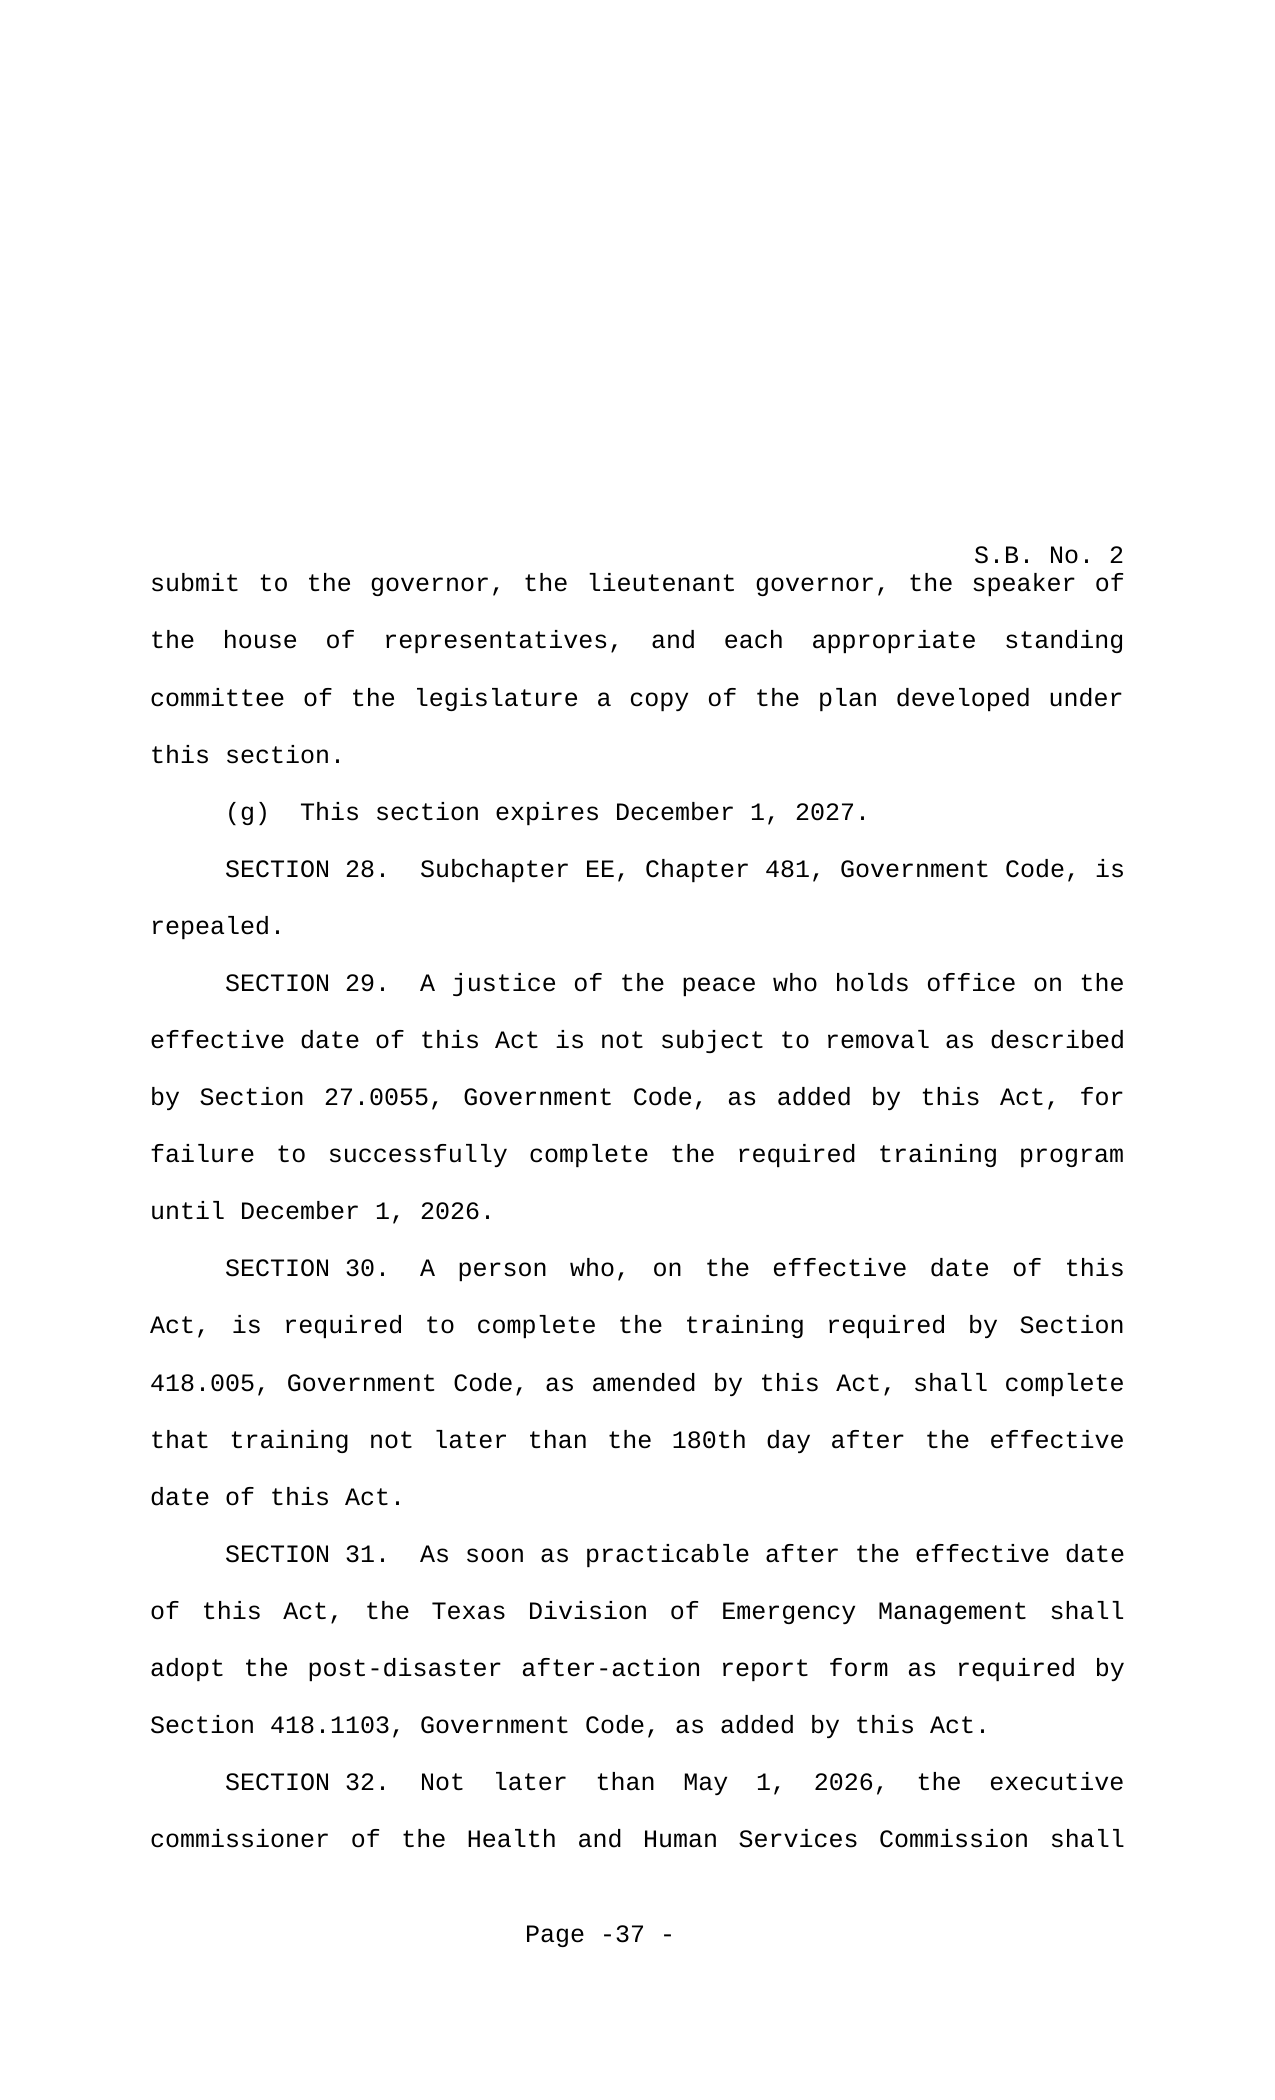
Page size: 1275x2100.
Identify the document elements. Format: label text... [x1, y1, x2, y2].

text (g) This section expires December 1, 2027. [150, 799, 1125, 828]
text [150, 571, 1125, 771]
text SECTION 29. A justice of the peace who holds office on the effective date of this Act is not subject to removal as described by Section 27.0055, Government Code, as added by this Act, for failure to successfully complete the required training program until December 1, 2026. [150, 970, 1125, 1227]
text SECTION 31. As soon as practicable after the effective date of this Act, the Texas Division of Emergency Management shall adopt the post-disaster after-action report form as required by Section 418.1103, Government Code, as added by this Act. [150, 1541, 1125, 1741]
text SECTION 30. A person who, on the effective date of this Act, is required to complete the training required by Section 418.005, Government Code, as amended by this Act, shall complete that training not later than the 180th day after the effective date of this Act. [150, 1256, 1125, 1513]
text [150, 1769, 1125, 1855]
text SECTION 28. Subchapter EE, Chapter 481, Government Code, is repealed. [150, 856, 1125, 942]
